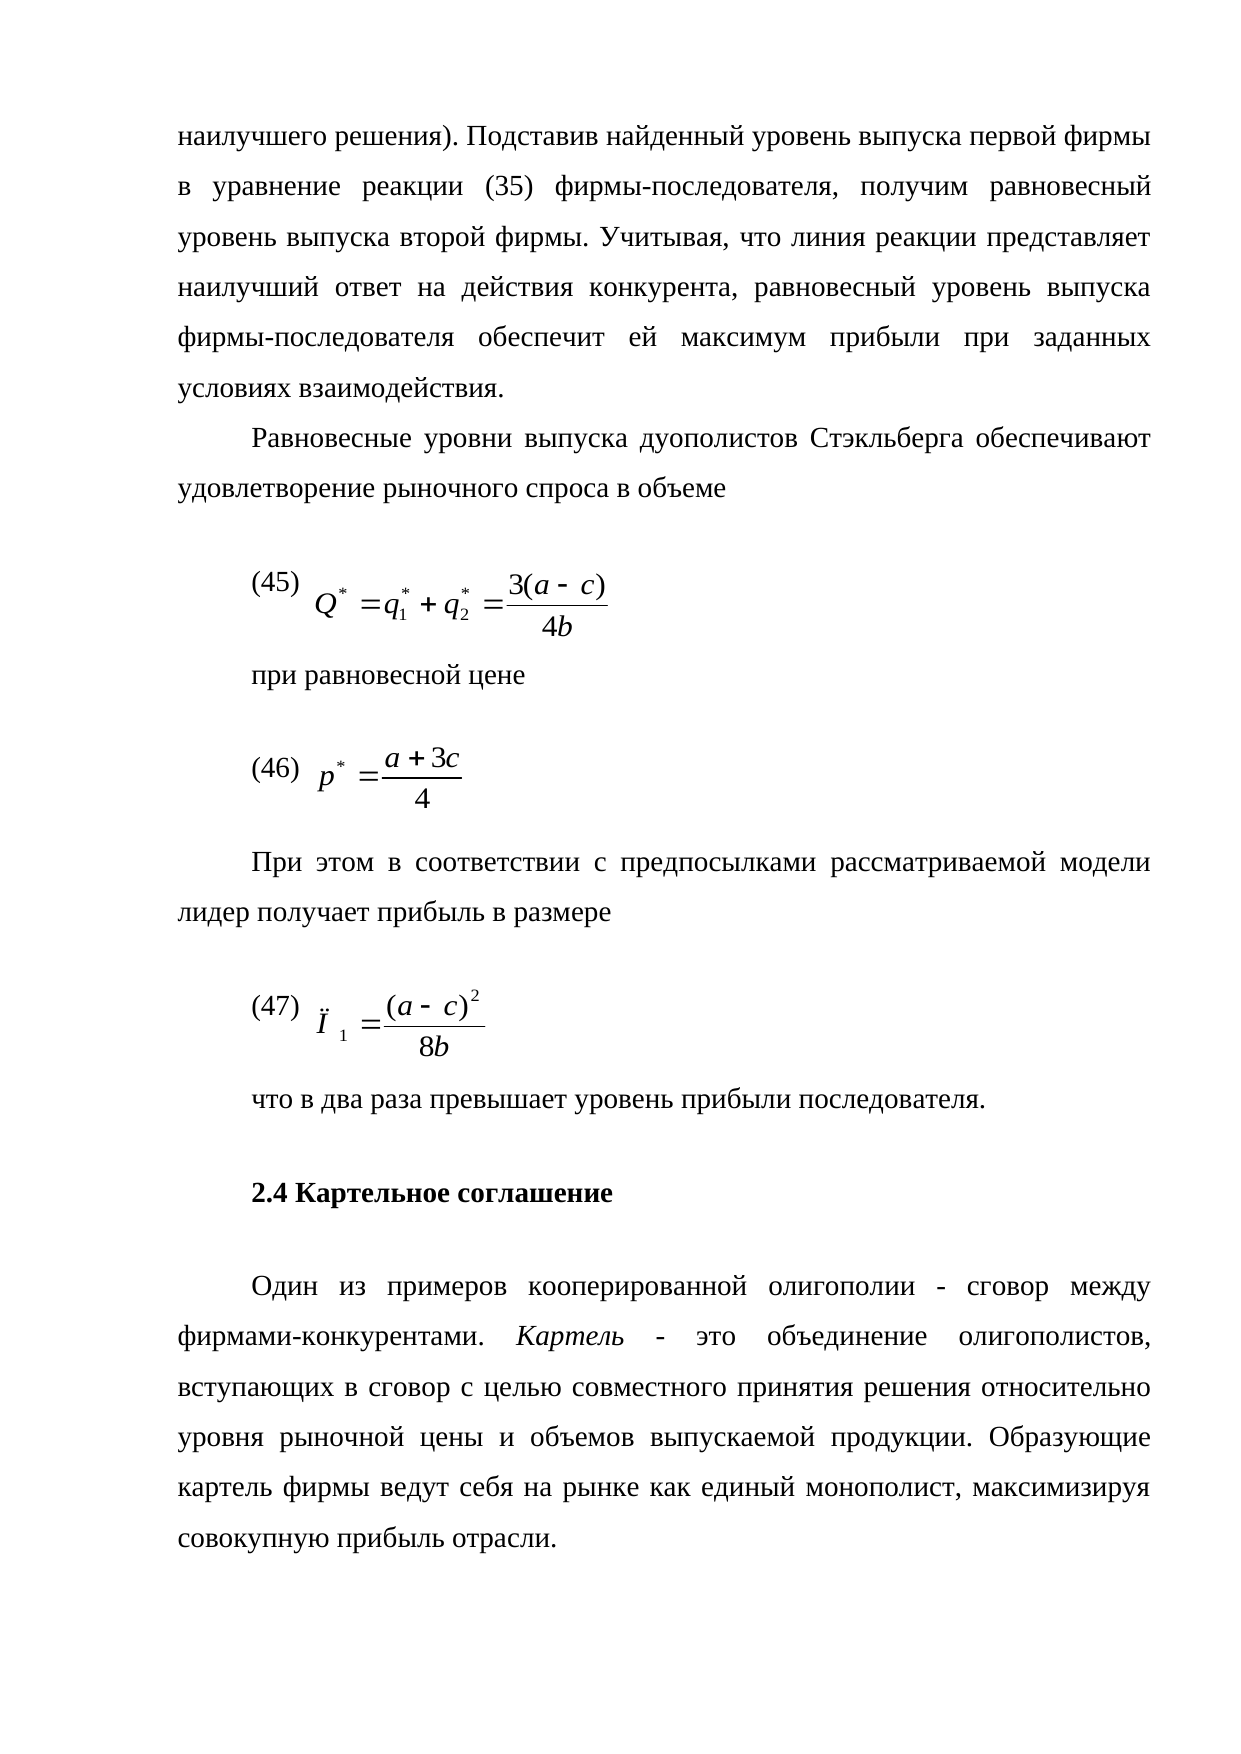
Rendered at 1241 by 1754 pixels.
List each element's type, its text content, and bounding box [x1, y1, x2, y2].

text что в два раза превышает уровень прибыли последователя. [177, 1081, 1152, 1115]
text При этом в соответствии с предпосылками рассматриваемой модели лидер получает прибыль в размере [177, 844, 1152, 928]
text (47) [177, 988, 1152, 1021]
text Один из примеров кооперированной олигополии - сговор между фирмами-конкурентами. Картель - это объединение олигополистов, вступающих в сговор с целью совместного принятия решения относительно уровня рыночной цены и объемов выпускаемой продукции. Образующие картель фирмы ведут себя на рынке как единый монополист, максимизируя совокупную прибыль отрасли. [177, 1268, 1152, 1553]
text 2.4 Картельное соглашение [177, 1175, 1152, 1208]
text (45) [177, 564, 1152, 597]
text (46) [177, 751, 1152, 784]
text Равновесные уровни выпуска дуополистов Стэкльберга обеспечивают удовлетворение рыночного спроса в объеме [177, 420, 1152, 504]
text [177, 118, 1152, 403]
text при равновесной цене [177, 657, 1152, 691]
